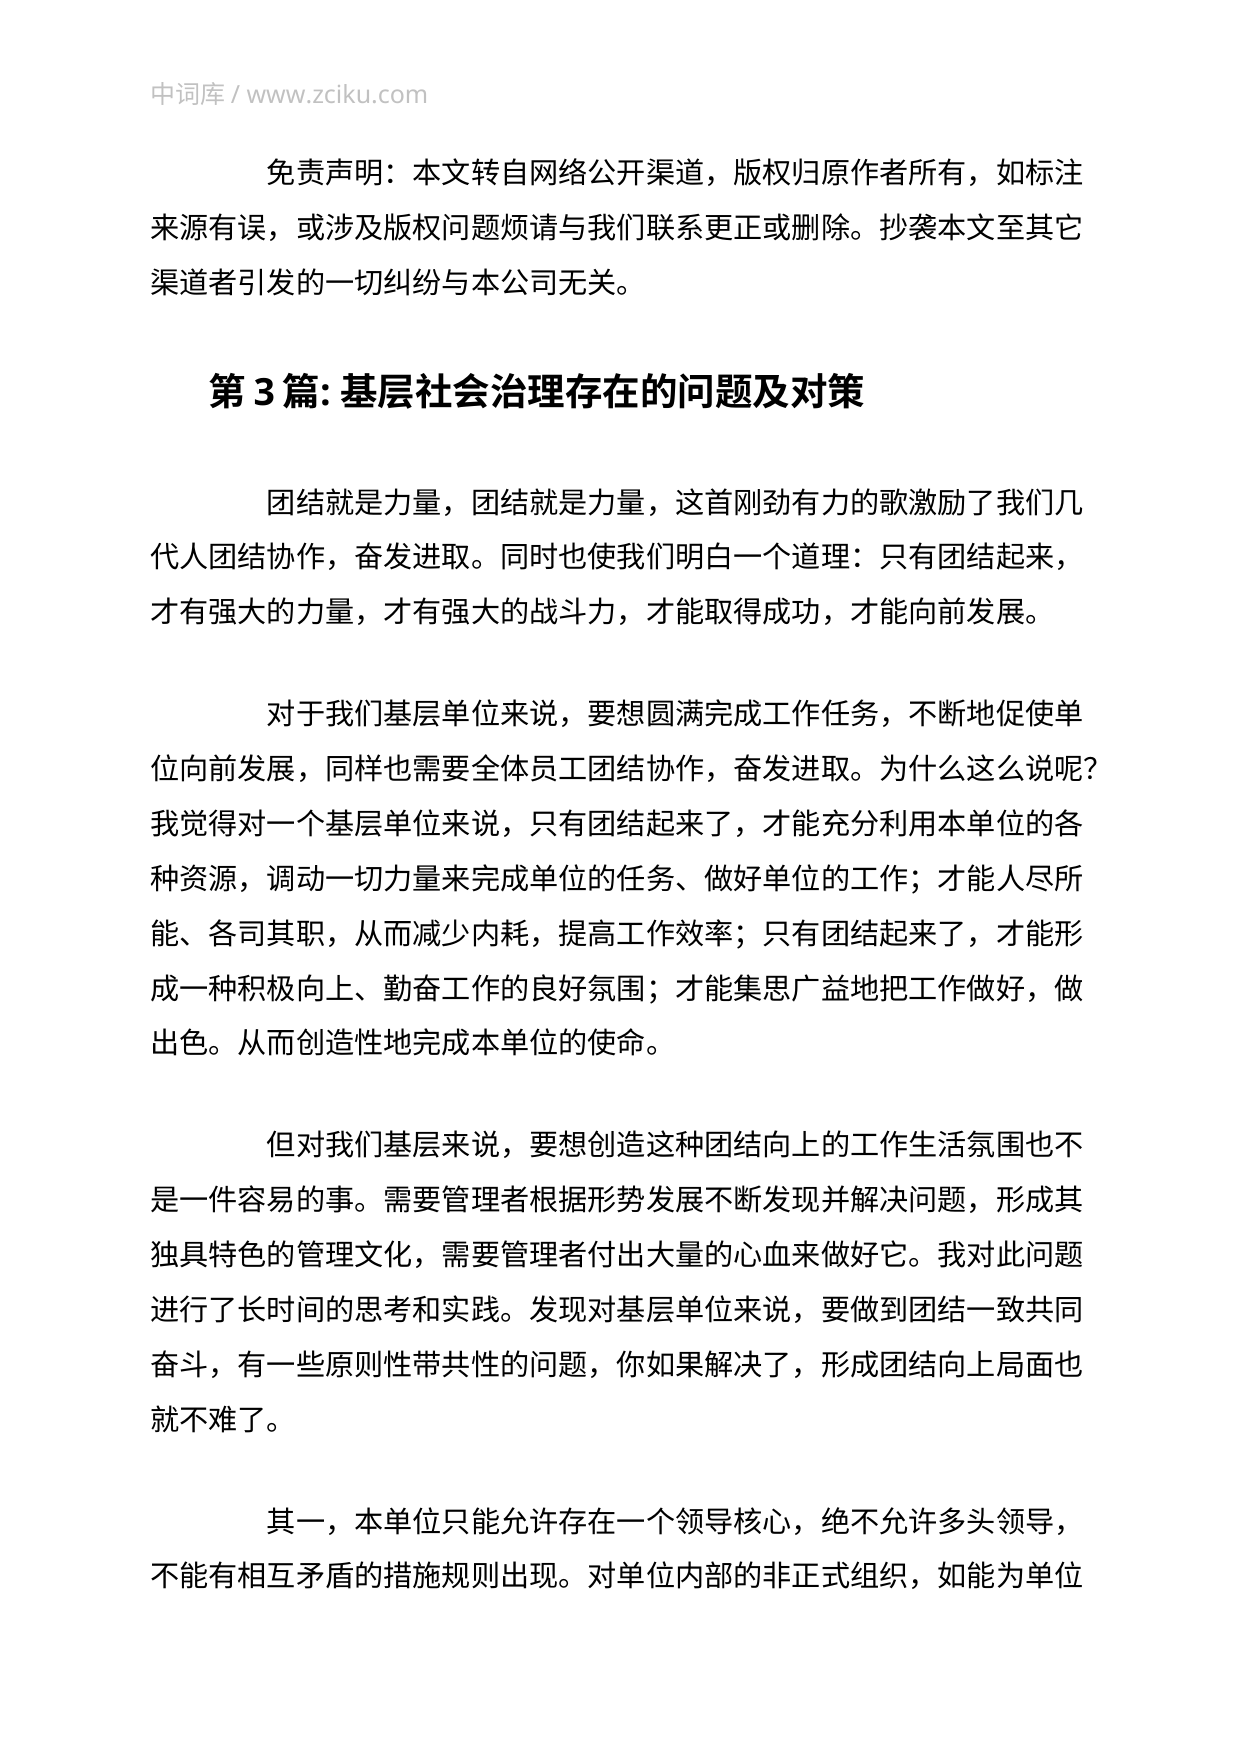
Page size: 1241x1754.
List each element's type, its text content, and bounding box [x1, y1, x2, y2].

text 免责声明：本文转自网络公开渠道，版权归原作者所有，如标注来源有误，或涉及版权问题烦请与我们联系更正或删除。抄袭本文至其它渠道者引发的一切纠纷与本公司无关。 [150, 150, 1090, 302]
text 第3篇: 基层社会治理存在的问题及对策 [150, 362, 1090, 416]
text 团结就是力量，团结就是力量，这首刚劲有力的歌激励了我们几代人团结协作，奋发进取。同时也使我们明白一个道理：只有团结起来，才有强大的力量，才有强大的战斗力，才能取得成功，才能向前发展。 [150, 479, 1090, 631]
text 对于我们基层单位来说，要想圆满完成工作任务，不断地促使单位向前发展，同样也需要全体员工团结协作，奋发进取。为什么这么说呢？我觉得对一个基层单位来说，只有团结起来了，才能充分利用本单位的各种资源，调动一切力量来完成单位的任务、做好单位的工作；才能人尽所能、各司其职，从而减少内耗，提高工作效率；只有团结起来了，才能形成一种积极向上、勤奋工作的良好氛围；才能集思广益地把工作做好，做出色。从而创造性地完成本单位的使命。 [150, 691, 1090, 1062]
text 但对我们基层来说，要想创造这种团结向上的工作生活氛围也不是一件容易的事。需要管理者根据形势发展不断发现并解决问题，形成其独具特色的管理文化，需要管理者付出大量的心血来做好它。我对此问题进行了长时间的思考和实践。发现对基层单位来说，要做到团结一致共同奋斗，有一些原则性带共性的问题，你如果解决了，形成团结向上局面也就不难了。 [150, 1122, 1090, 1439]
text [150, 1498, 1090, 1595]
